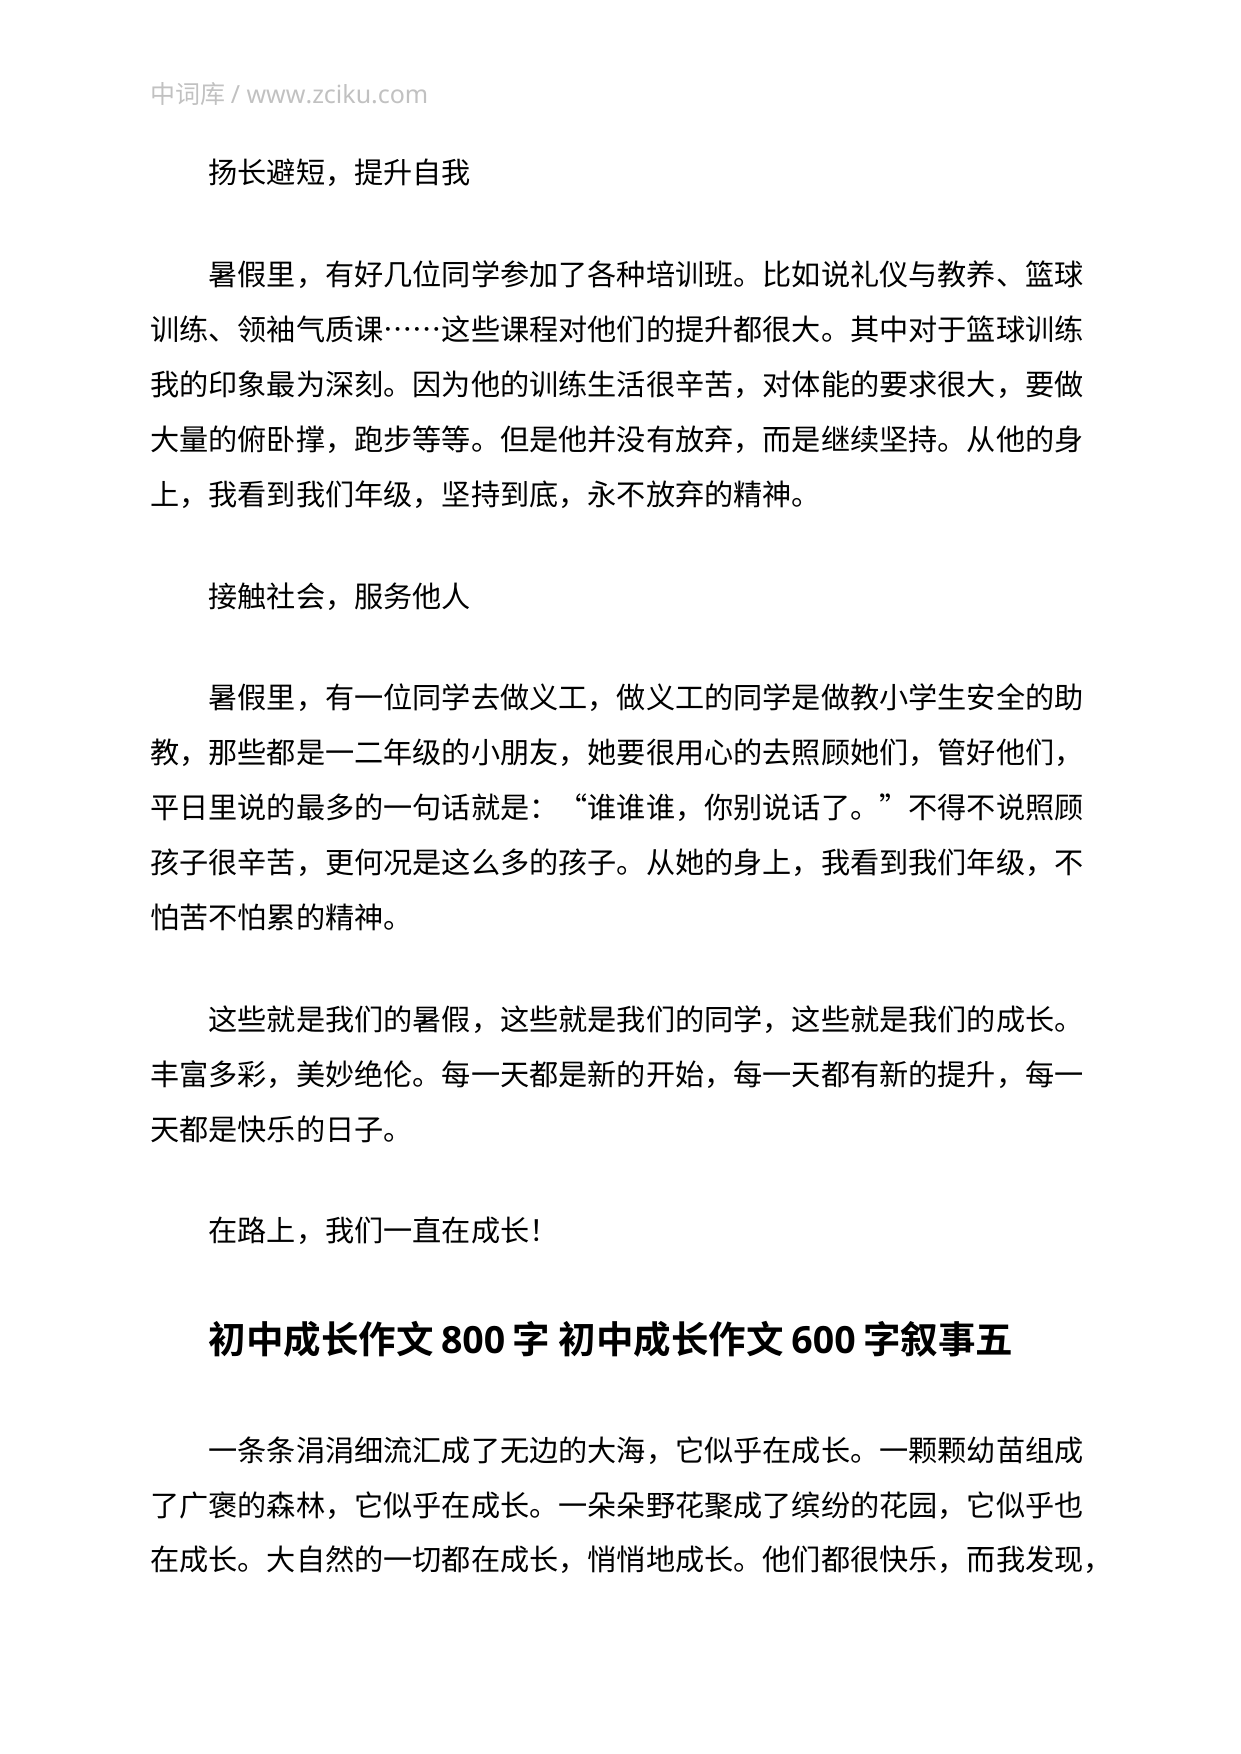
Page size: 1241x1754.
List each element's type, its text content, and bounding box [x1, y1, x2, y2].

text 扬长避短，提升自我 [150, 150, 1090, 192]
text 这些就是我们的暑假，这些就是我们的同学，这些就是我们的成长。丰富多彩，美妙绝伦。每一天都是新的开始，每一天都有新的提升，每一天都是快乐的日子。 [150, 996, 1090, 1148]
text 接触社会，服务他人 [150, 573, 1090, 615]
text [150, 1427, 1090, 1579]
text 在路上，我们一直在成长！ [150, 1208, 1090, 1250]
text 初中成长作文800字 初中成长作文600字叙事五 [150, 1309, 1090, 1364]
text 暑假里，有一位同学去做义工，做义工的同学是做教小学生安全的助教，那些都是一二年级的小朋友，她要很用心的去照顾她们，管好他们，平日里说的最多的一句话就是：“谁谁谁，你别说话了。”不得不说照顾孩子很辛苦，更何况是这么多的孩子。从她的身上，我看到我们年级，不怕苦不怕累的精神。 [150, 675, 1090, 937]
text 暑假里，有好几位同学参加了各种培训班。比如说礼仪与教养、篮球训练、领袖气质课……这些课程对他们的提升都很大。其中对于篮球训练我的印象最为深刻。因为他的训练生活很辛苦，对体能的要求很大，要做大量的俯卧撑，跑步等等。但是他并没有放弃，而是继续坚持。从他的身上，我看到我们年级，坚持到底，永不放弃的精神。 [150, 252, 1090, 514]
